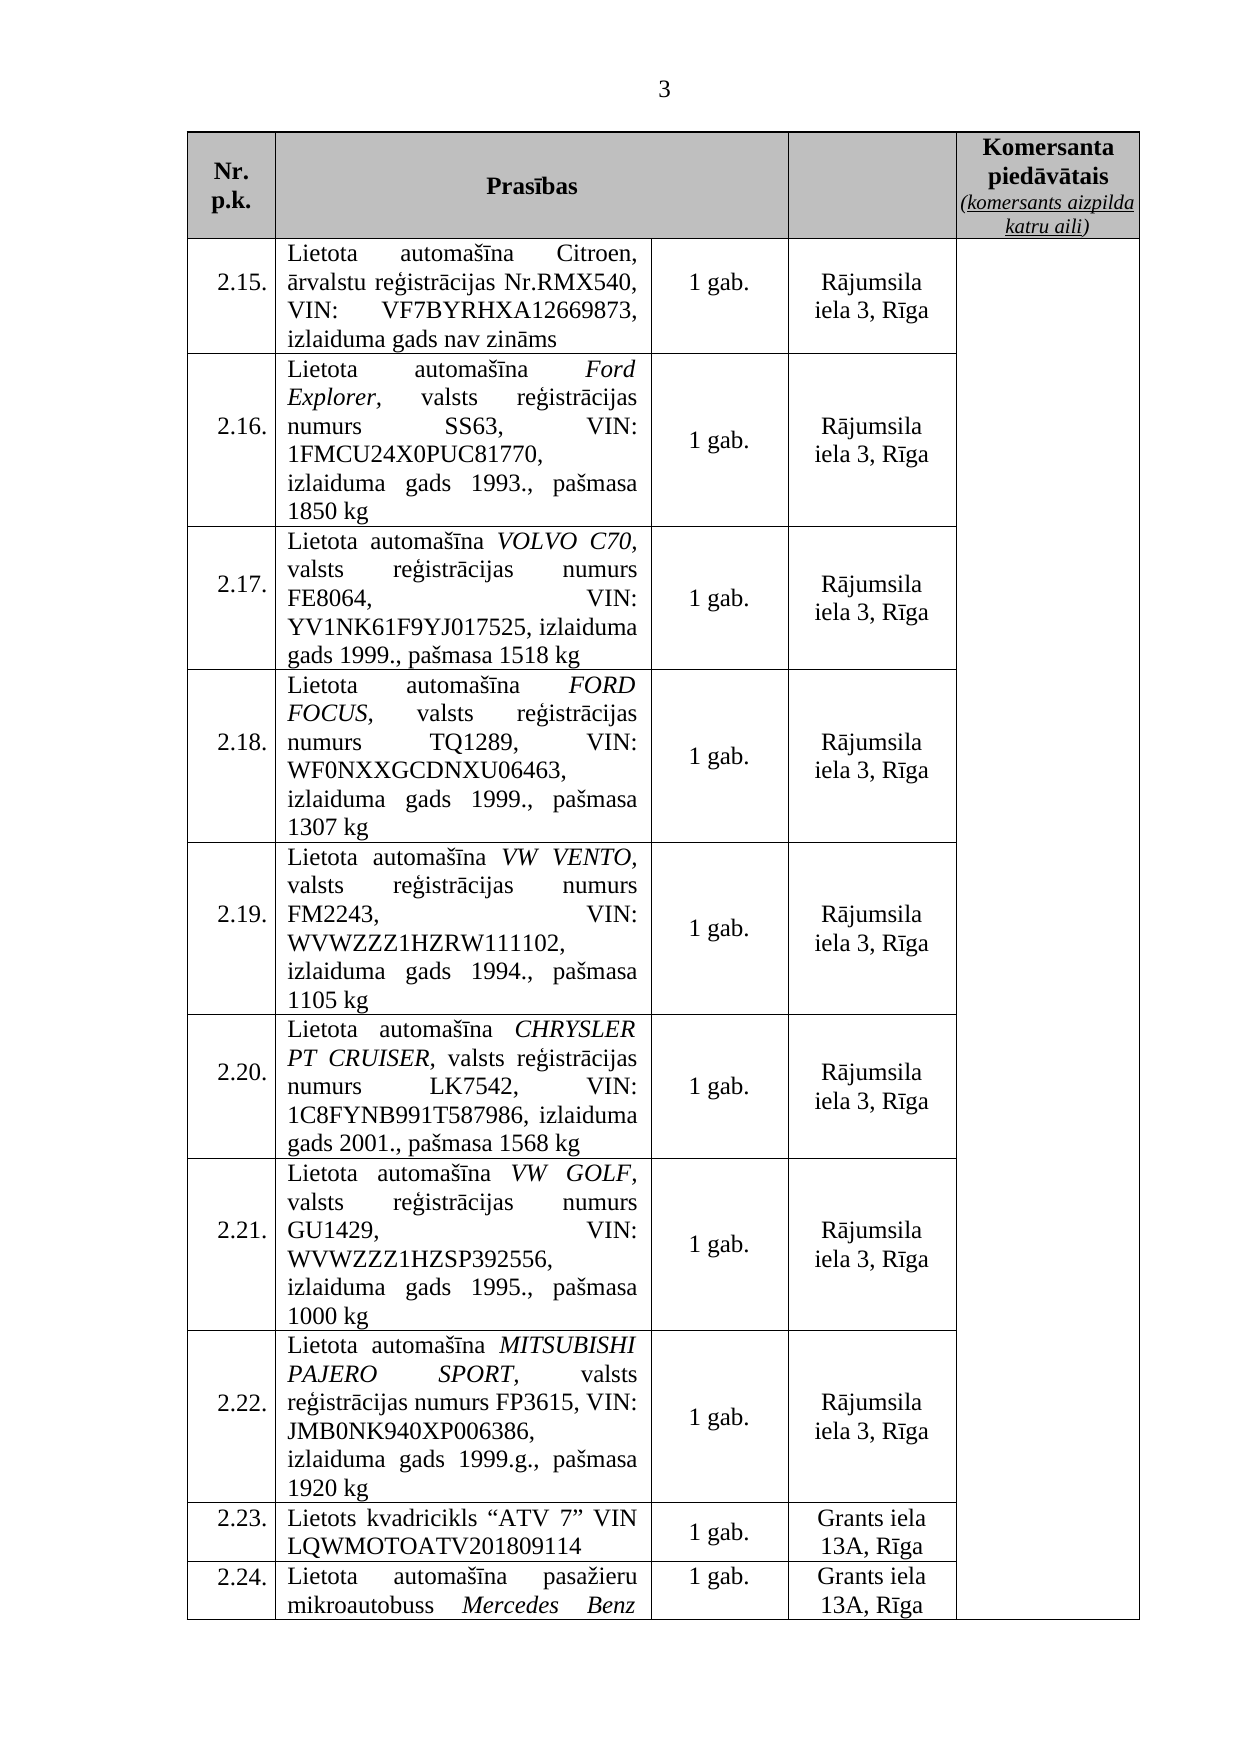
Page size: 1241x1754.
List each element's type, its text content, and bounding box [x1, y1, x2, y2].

table_cell Rājumsila iela 3, Rīga [789, 527, 956, 669]
table_header Nr. p.k. [188, 133, 275, 238]
table_cell [188, 1562, 275, 1619]
table_cell Lietota automašīna VOLVO C70, valsts reģistrācijas numurs FE8064, VIN: YV1NK61F9YJ017525, izlaiduma gads 1999., pašmasa 1518 kg [276, 527, 651, 669]
table_cell [188, 354, 275, 526]
table_cell 1 gab. [652, 670, 788, 842]
table_cell Lietota automašīna CHRYSLER PT CRUISER, valsts reģistrācijas numurs LK7542, VIN: 1C8FYNB991T587986, izlaiduma gads 2001., pašmasa 1568 kg [276, 1015, 651, 1158]
table_cell [188, 1331, 275, 1502]
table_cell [276, 1562, 651, 1619]
table_cell 1 gab. [652, 1159, 788, 1330]
table_cell Lietota automašīna VW GOLF, valsts reģistrācijas numurs GU1429, VIN: WVWZZZ1HZSP392556, izlaiduma gads 1995., pašmasa 1000 kg [276, 1159, 651, 1330]
table_cell [188, 1015, 275, 1158]
table_cell Grants iela 13A, Rīga [789, 1503, 956, 1561]
table_cell 1 gab. [652, 1331, 788, 1502]
table_header Prasības [276, 133, 788, 238]
table_header Komersanta piedāvātais (komersants aizpilda katru aili) [957, 133, 1139, 238]
table_cell Rājumsila iela 3, Rīga [789, 354, 956, 526]
table_cell [188, 527, 275, 669]
table_cell 1 gab. [652, 354, 788, 526]
table_cell [188, 239, 275, 353]
table_cell [188, 1159, 275, 1330]
table_cell Lietota automašīna Ford Explorer, valsts reģistrācijas numurs SS63, VIN: 1FMCU24X0PUC81770, izlaiduma gads 1993., pašmasa 1850 kg [276, 354, 651, 526]
table_cell Lietota automašīna MITSUBISHI PAJERO SPORT, valsts reģistrācijas numurs FP3615, VIN: JMB0NK940XP006386, izlaiduma gads 1999.g., pašmasa 1920 kg [276, 1331, 651, 1502]
table_cell Rājumsila iela 3, Rīga [789, 239, 956, 353]
table_cell Rājumsila iela 3, Rīga [789, 1331, 956, 1502]
table_cell Lietota automašīna FORD FOCUS, valsts reģistrācijas numurs TQ1289, VIN: WF0NXXGCDNXU06463, izlaiduma gads 1999., pašmasa 1307 kg [276, 670, 651, 842]
table_cell [188, 1503, 275, 1561]
table_cell Rājumsila iela 3, Rīga [789, 843, 956, 1014]
table_cell [188, 670, 275, 842]
table_cell 1 gab. [652, 1562, 788, 1619]
table_cell Rājumsila iela 3, Rīga [789, 670, 956, 842]
table_cell 1 gab. [652, 843, 788, 1014]
table_cell Grants iela 13A, Rīga [789, 1562, 956, 1619]
table_cell Lietota automašīna VW VENTO, valsts reģistrācijas numurs FM2243, VIN: WVWZZZ1HZRW111102, izlaiduma gads 1994., pašmasa 1105 kg [276, 843, 651, 1014]
table_header [789, 133, 956, 238]
table_cell Lietota automašīna Citroen, ārvalstu reģistrācijas Nr.RMX540, VIN: VF7BYRHXA12669873, izlaiduma gads nav zināms [276, 239, 651, 353]
table_cell Rājumsila iela 3, Rīga [789, 1015, 956, 1158]
table_cell Rājumsila iela 3, Rīga [789, 1159, 956, 1330]
table_cell 1 gab. [652, 239, 788, 353]
table_cell Lietots kvadricikls “ATV 7” VIN LQWMOTOATV201809114 [276, 1503, 651, 1561]
table_cell 1 gab. [652, 1015, 788, 1158]
table_cell [188, 843, 275, 1014]
table_cell 1 gab. [652, 1503, 788, 1561]
table_cell 1 gab. [652, 527, 788, 669]
